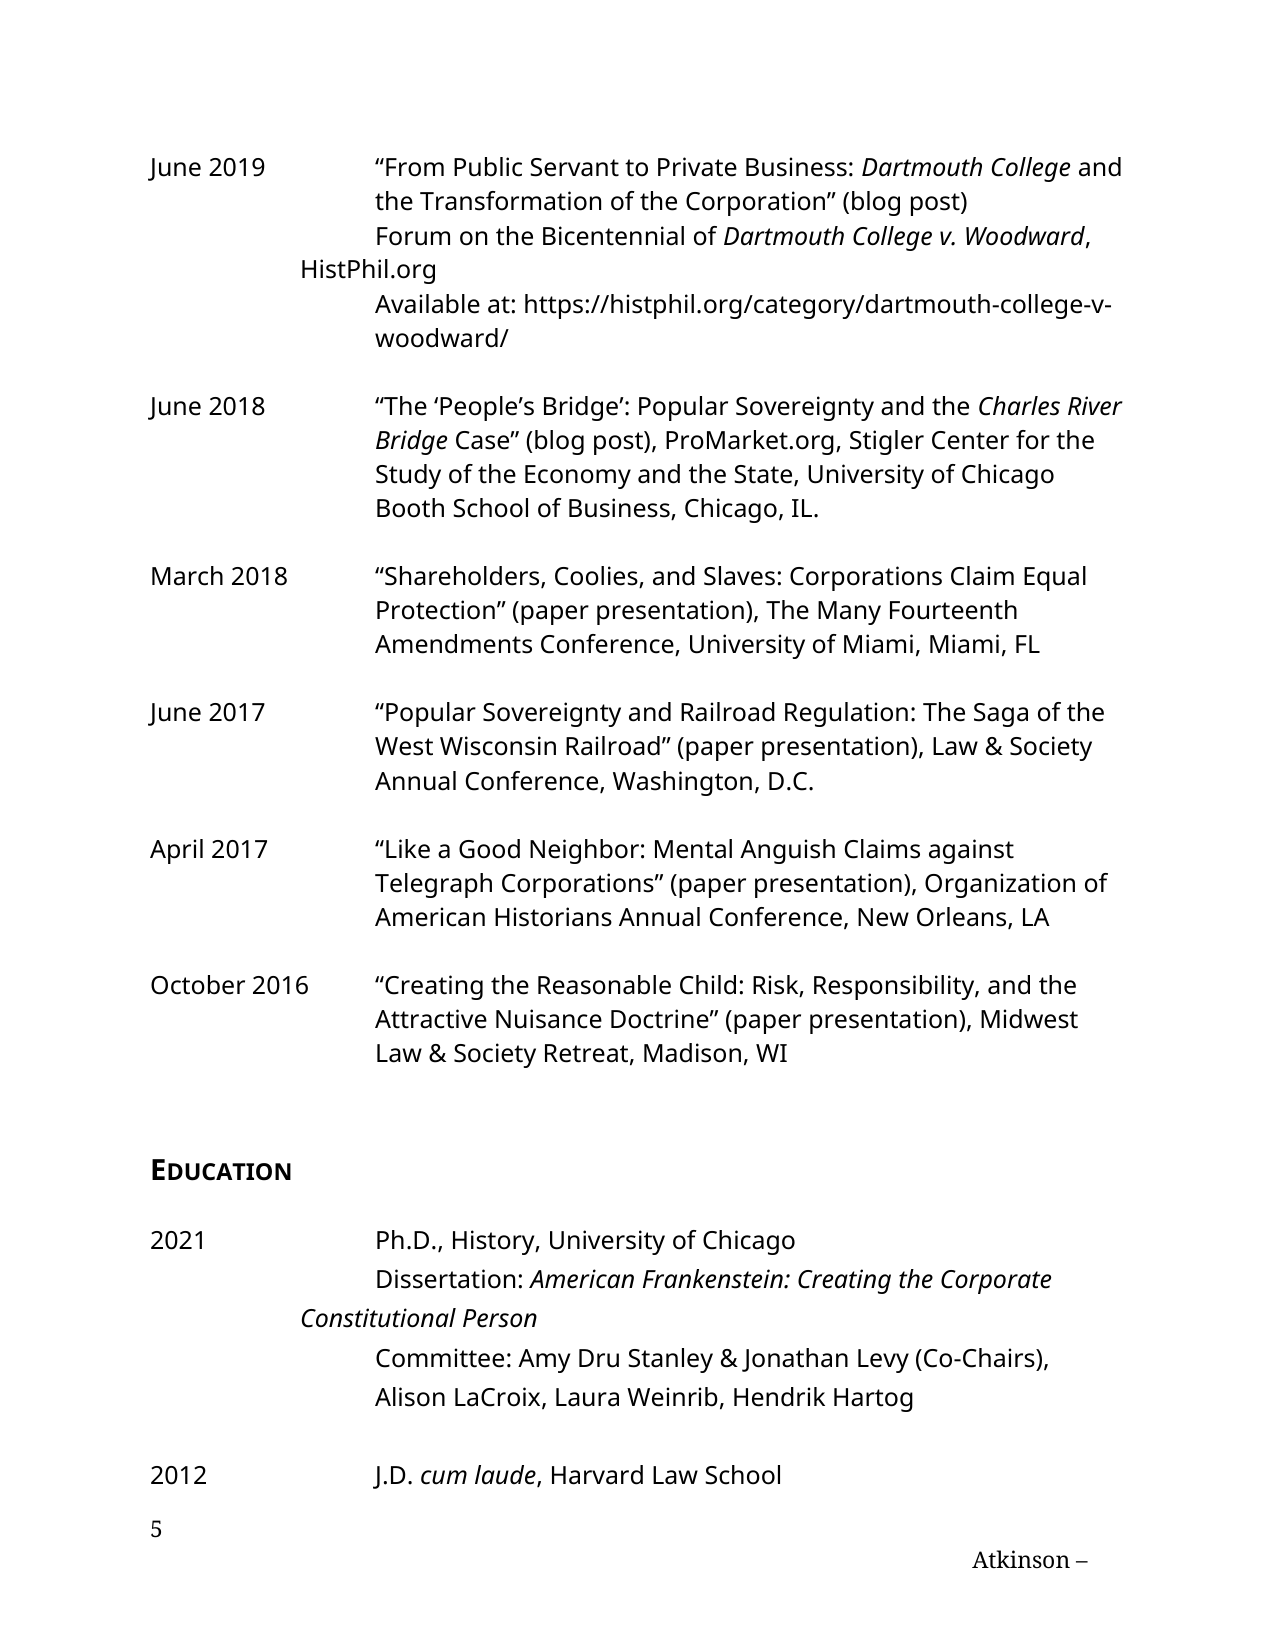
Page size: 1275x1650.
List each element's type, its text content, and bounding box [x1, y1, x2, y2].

text Alison LaCroix, Laura Weinrib, Hendrik Hartog [300, 1379, 1125, 1413]
text 2012 J.D. cum laude, Harvard Law School [150, 1458, 1125, 1492]
text 2021 Ph.D., History, University of Chicago [150, 1223, 1125, 1257]
text Education [150, 1149, 1125, 1189]
text Forum on the Bicentennial of Dartmouth College v. Woodward, HistPhil.org [300, 218, 1125, 286]
text June 2019 “From Public Servant to Private Business: Dartmouth College and the Transformation of the Corporation” (blog post) [150, 150, 1125, 218]
text Dissertation: American Frankenstein: Creating the Corporate Constitutional Person [300, 1262, 1125, 1335]
text April 2017 “Like a Good Neighbor: Mental Anguish Claims against Telegraph Corporations” (paper presentation), Organization of American Historians Annual Conference, New Orleans, LA [150, 831, 1125, 933]
text March 2018 “Shareholders, Coolies, and Slaves: Corporations Claim Equal Protection” (paper presentation), The Many Fourteenth Amendments Conference, University of Miami, Miami, FL [150, 559, 1125, 661]
text June 2018 “The ‘People’s Bridge’: Popular Sovereignty and the Charles River Bridge Case” (blog post), ProMarket.org, Stigler Center for the Study of the Economy and the State, University of Chicago Booth School of Business, Chicago, IL. [150, 388, 1125, 525]
text Committee: Amy Dru Stanley & Jonathan Levy (Co-Chairs), [300, 1340, 1125, 1374]
text June 2017 “Popular Sovereignty and Railroad Regulation: The Saga of the West Wisconsin Railroad” (paper presentation), Law & Society Annual Conference, Washington, D.C. [150, 695, 1125, 797]
text October 2016 “Creating the Reasonable Child: Risk, Responsibility, and the Attractive Nuisance Doctrine” (paper presentation), Midwest Law & Society Retreat, Madison, WI [150, 967, 1125, 1070]
text Available at: https://histphil.org/category/dartmouth-college-v-woodward/ [375, 286, 1125, 354]
